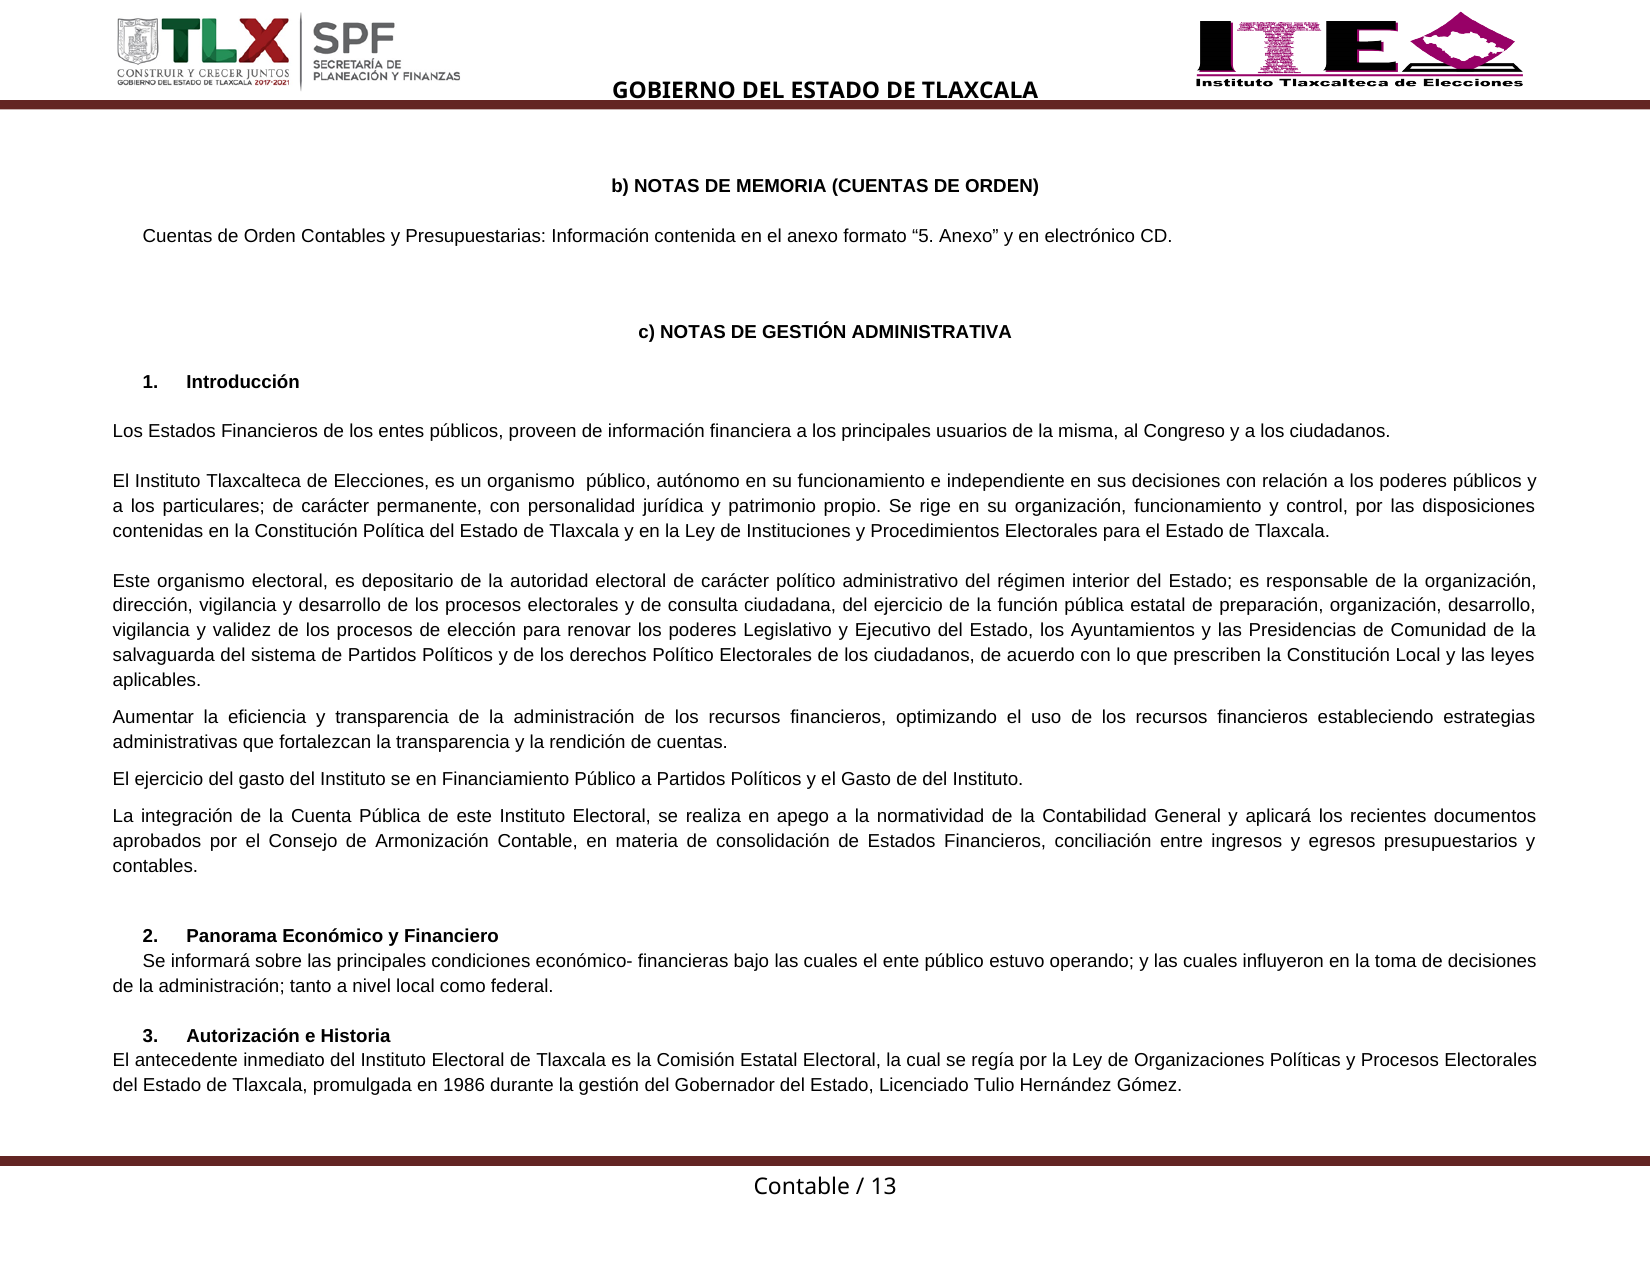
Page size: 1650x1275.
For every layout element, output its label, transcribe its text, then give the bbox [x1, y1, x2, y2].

text El Instituto Tlaxcalteca de Elecciones, es un organismo público, autónomo en su funcionamiento e independiente en sus decisiones con relación a los poderes públicos y a los particulares; de carácter permanente, con personalidad jurídica y patrimonio propio. Se rige en su organización, funcionamiento y control, por las disposiciones contenidas en la Constitución Política del Estado de Tlaxcala y en la Ley de Instituciones y Procedimientos Electorales para el Estado de Tlaxcala. [112, 470, 1537, 541]
text 3. Autorización e Historia [112, 1024, 1537, 1046]
text El antecedente inmediato del Instituto Electoral de Tlaxcala es la Comisión Estatal Electoral, la cual se regía por la Ley de Organizaciones Políticas y Procesos Electorales del Estado de Tlaxcala, promulgada en 1986 durante la gestión del Gobernador del Estado, Licenciado Tulio Hernández Gómez. [112, 1049, 1537, 1096]
text El ejercicio del gasto del Instituto se en Financiamiento Público a Partidos Políticos y el Gasto de del Instituto. [112, 768, 1537, 789]
text Cuentas de Orden Contables y Presupuestarias: Información contenida en el anexo formato “5. Anexo” y en electrónico CD. [112, 224, 1537, 246]
text Los Estados Financieros de los entes públicos, proveen de información financiera a los principales usuarios de la misma, al Congreso y a los ciudadanos. [112, 420, 1537, 442]
picture [112, 7, 465, 92]
text Aumentar la eficiencia y transparencia de la administración de los recursos financieros, optimizando el uso de los recursos financieros estableciendo estrategias administrativas que fortalezcan la transparencia y la rendición de cuentas. [112, 706, 1537, 752]
text Se informará sobre las principales condiciones económico- financieras bajo las cuales el ente público estuvo operando; y las cuales influyeron en la toma de decisiones de la administración; tanto a nivel local como federal. [112, 950, 1537, 996]
text Este organismo electoral, es depositario de la autoridad electoral de carácter político administrativo del régimen interior del Estado; es responsable de la organización, dirección, vigilancia y desarrollo de los procesos electorales y de consulta ciudadana, del ejercicio de la función pública estatal de preparación, organización, desarrollo, vigilancia y validez de los procesos de elección para renovar los poderes Legislativo y Ejecutivo del Estado, los Ayuntamientos y las Presidencias de Comunidad de la salvaguarda del sistema de Partidos Políticos y de los derechos Político Electorales de los ciudadanos, de acuerdo con lo que prescriben la Constitución Local y las leyes aplicables. [112, 569, 1537, 690]
text La integración de la Cuenta Pública de este Instituto Electoral, se realiza en apego a la normatividad de la Contabilidad General y aplicará los recientes documentos aprobados por el Consejo de Armonización Contable, en materia de consolidación de Estados Financieros, conciliación entre ingresos y egresos presupuestarios y contables. [112, 805, 1537, 876]
text c) NOTAS DE GESTIÓN ADMINISTRATIVA [112, 321, 1537, 343]
picture [1185, 8, 1538, 92]
list Introducción [142, 371, 1537, 392]
text b) NOTAS DE MEMORIA (CUENTAS DE ORDEN) [112, 175, 1537, 196]
text 2. Panorama Económico y Financiero [112, 925, 1537, 947]
